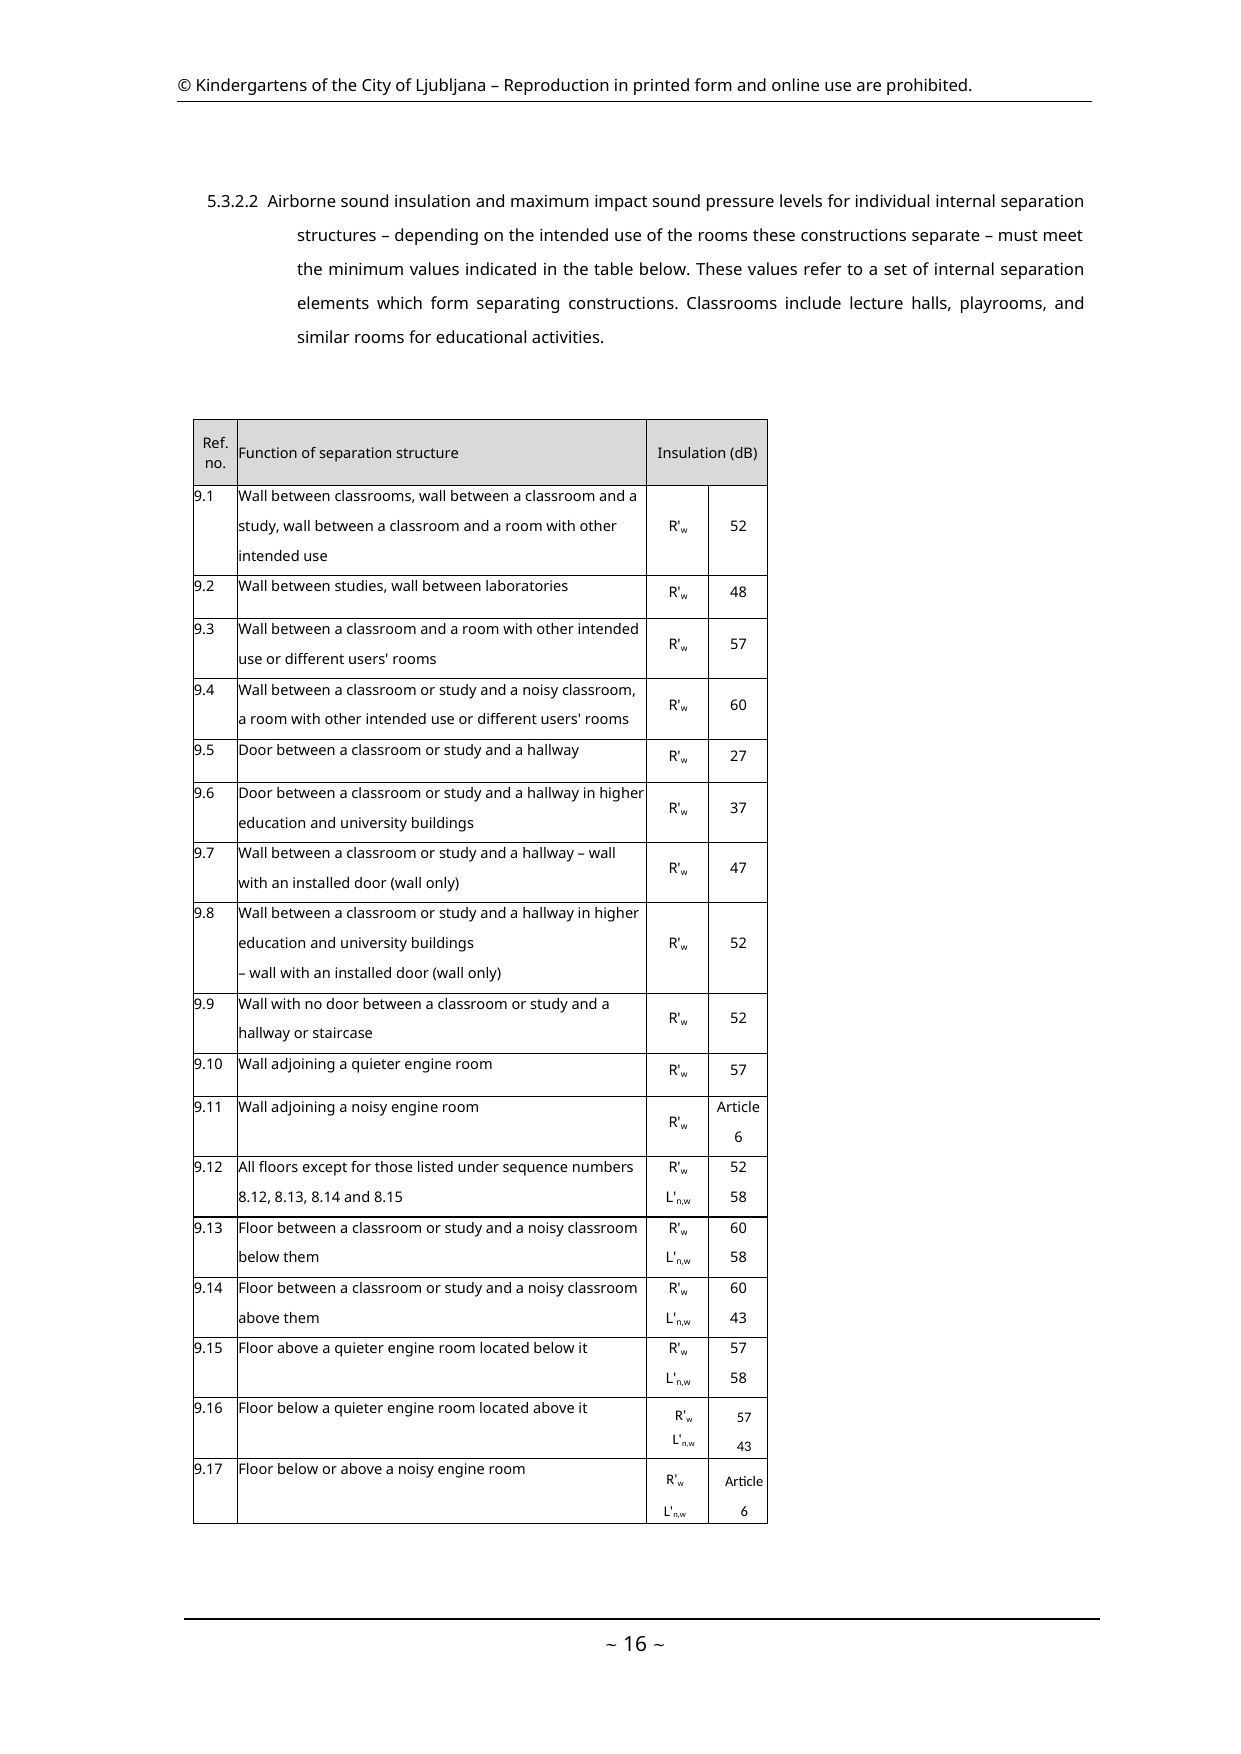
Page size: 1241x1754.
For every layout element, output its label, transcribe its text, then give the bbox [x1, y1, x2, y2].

table_cell Airborne sound insulation and maximum impact sound pressure levels for individual internal separation structures – depending on the intended use of the rooms these constructions separate – must meet the minimum values indicated in the table below. These values refer to a set of internal separation elements which form separating constructions. Classrooms include lecture halls, playrooms, and similar rooms for educational activities. [166, 177, 1096, 1567]
